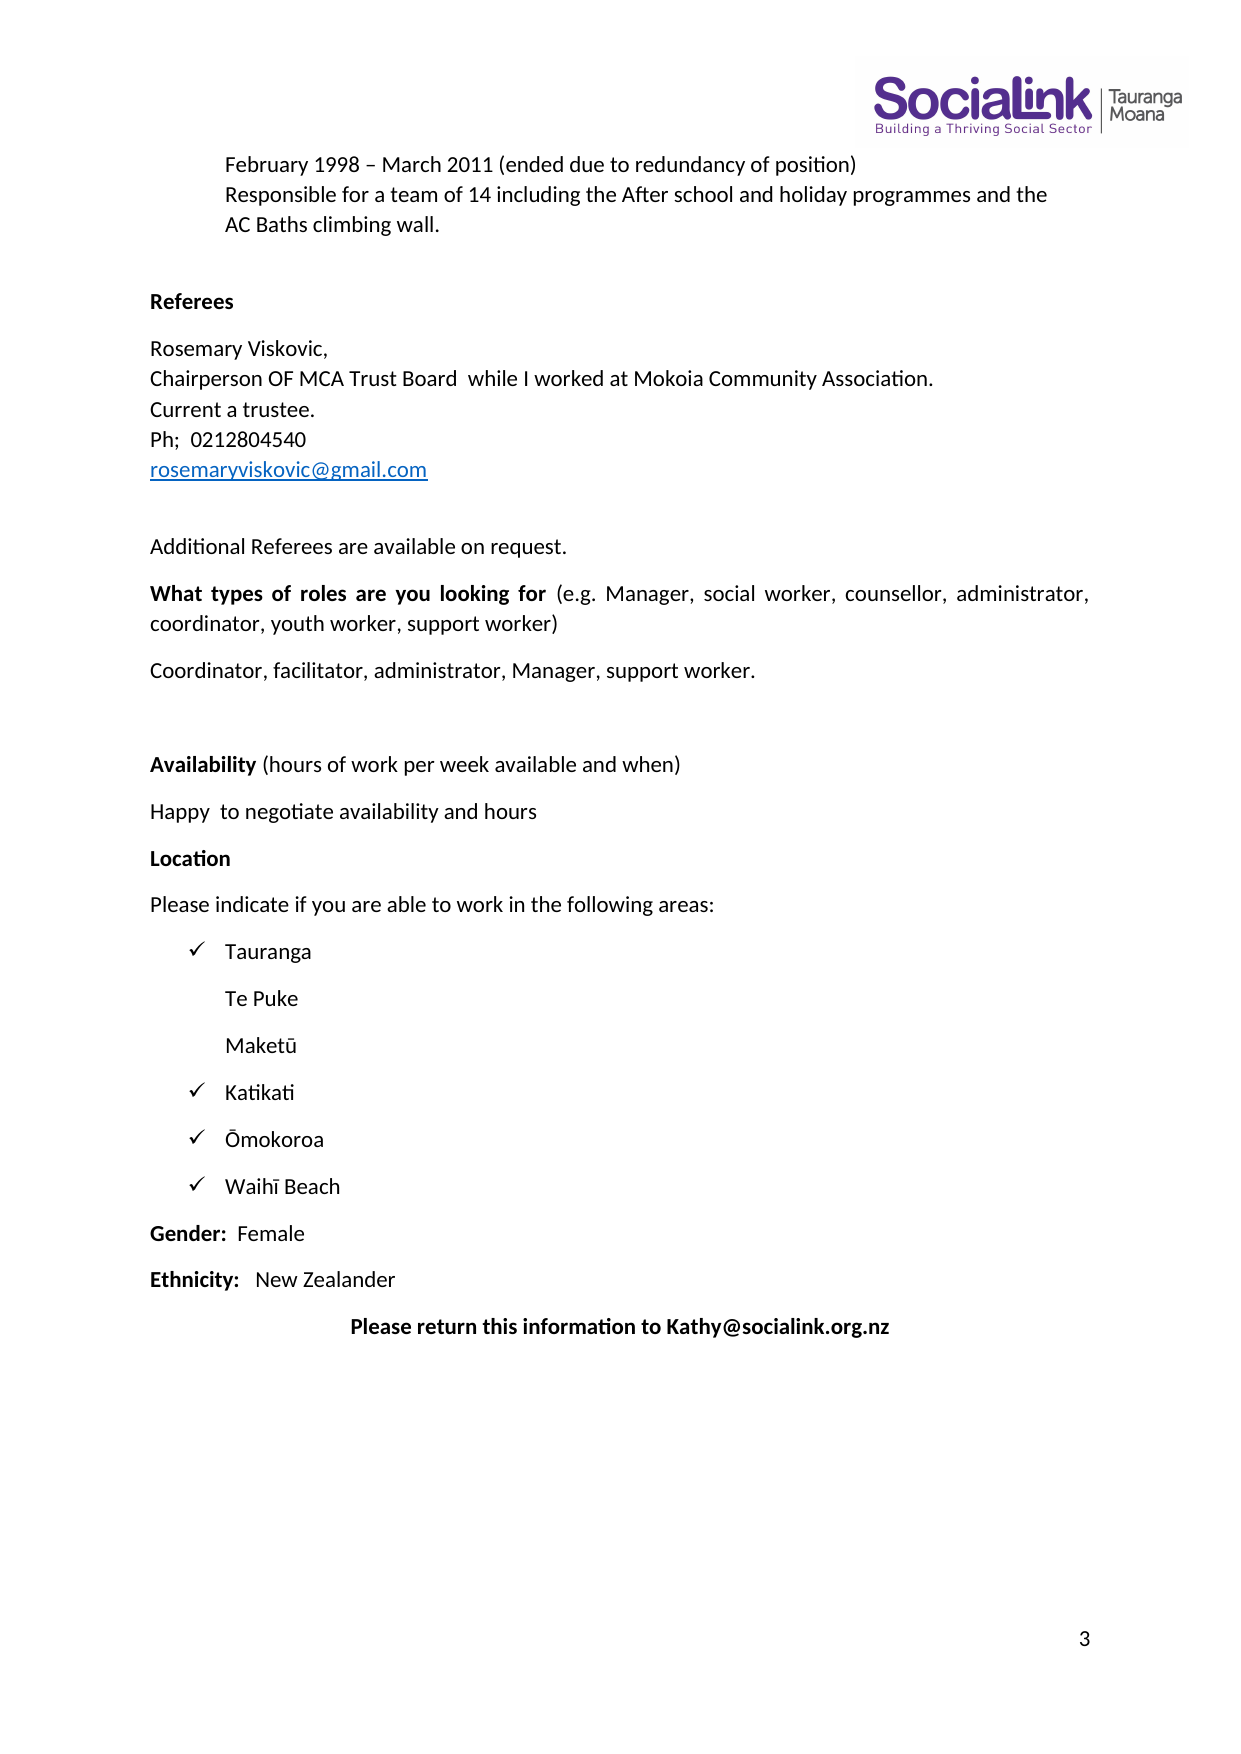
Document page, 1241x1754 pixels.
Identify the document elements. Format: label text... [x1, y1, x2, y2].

text Chairperson OF MCA Trust Board while I worked at Mokoia Community Association. [150, 364, 1090, 393]
text Please indicate if you are able to work in the following areas: [150, 891, 1090, 919]
picture [854, 56, 1189, 147]
text Current a trustee. [150, 395, 1090, 423]
text Ethnicity: New Zealander [150, 1266, 1090, 1294]
text Ph; 0212804540 [150, 425, 1090, 453]
text Rosemary Viskovic, [150, 334, 1090, 362]
text What types of roles are you looking for (e.g. Manager, social worker, counsellor, administrator, coordinator, youth worker, support worker) [150, 579, 1090, 637]
text rosemaryviskovic@gmail.com [150, 455, 1090, 483]
list Ōmokoroa [187, 1125, 1090, 1153]
text Referees [150, 287, 1090, 316]
text Happy to negotiate availability and hours [150, 797, 1090, 825]
text Location [150, 844, 1090, 872]
text Gender: Female [150, 1219, 1090, 1247]
text Maketū [225, 1031, 1090, 1059]
text AC Baths climbing wall. [187, 210, 1090, 238]
text Please return this information to Kathy@socialink.org.nz [150, 1312, 1090, 1341]
text Te Puke [187, 984, 1090, 1012]
list Tauranga [187, 937, 1090, 966]
text February 1998 – March 2011 (ended due to redundancy of position) [187, 150, 1090, 178]
text Responsible for a team of 14 including the After school and holiday programmes and the [187, 180, 1090, 208]
list Katikati [187, 1078, 1090, 1106]
text Availability (hours of work per week available and when) [150, 750, 1090, 778]
text Additional Referees are available on request. [150, 532, 1090, 560]
list Waihī Beach [187, 1172, 1090, 1200]
text Coordinator, facilitator, administrator, Manager, support worker. [150, 656, 1090, 684]
